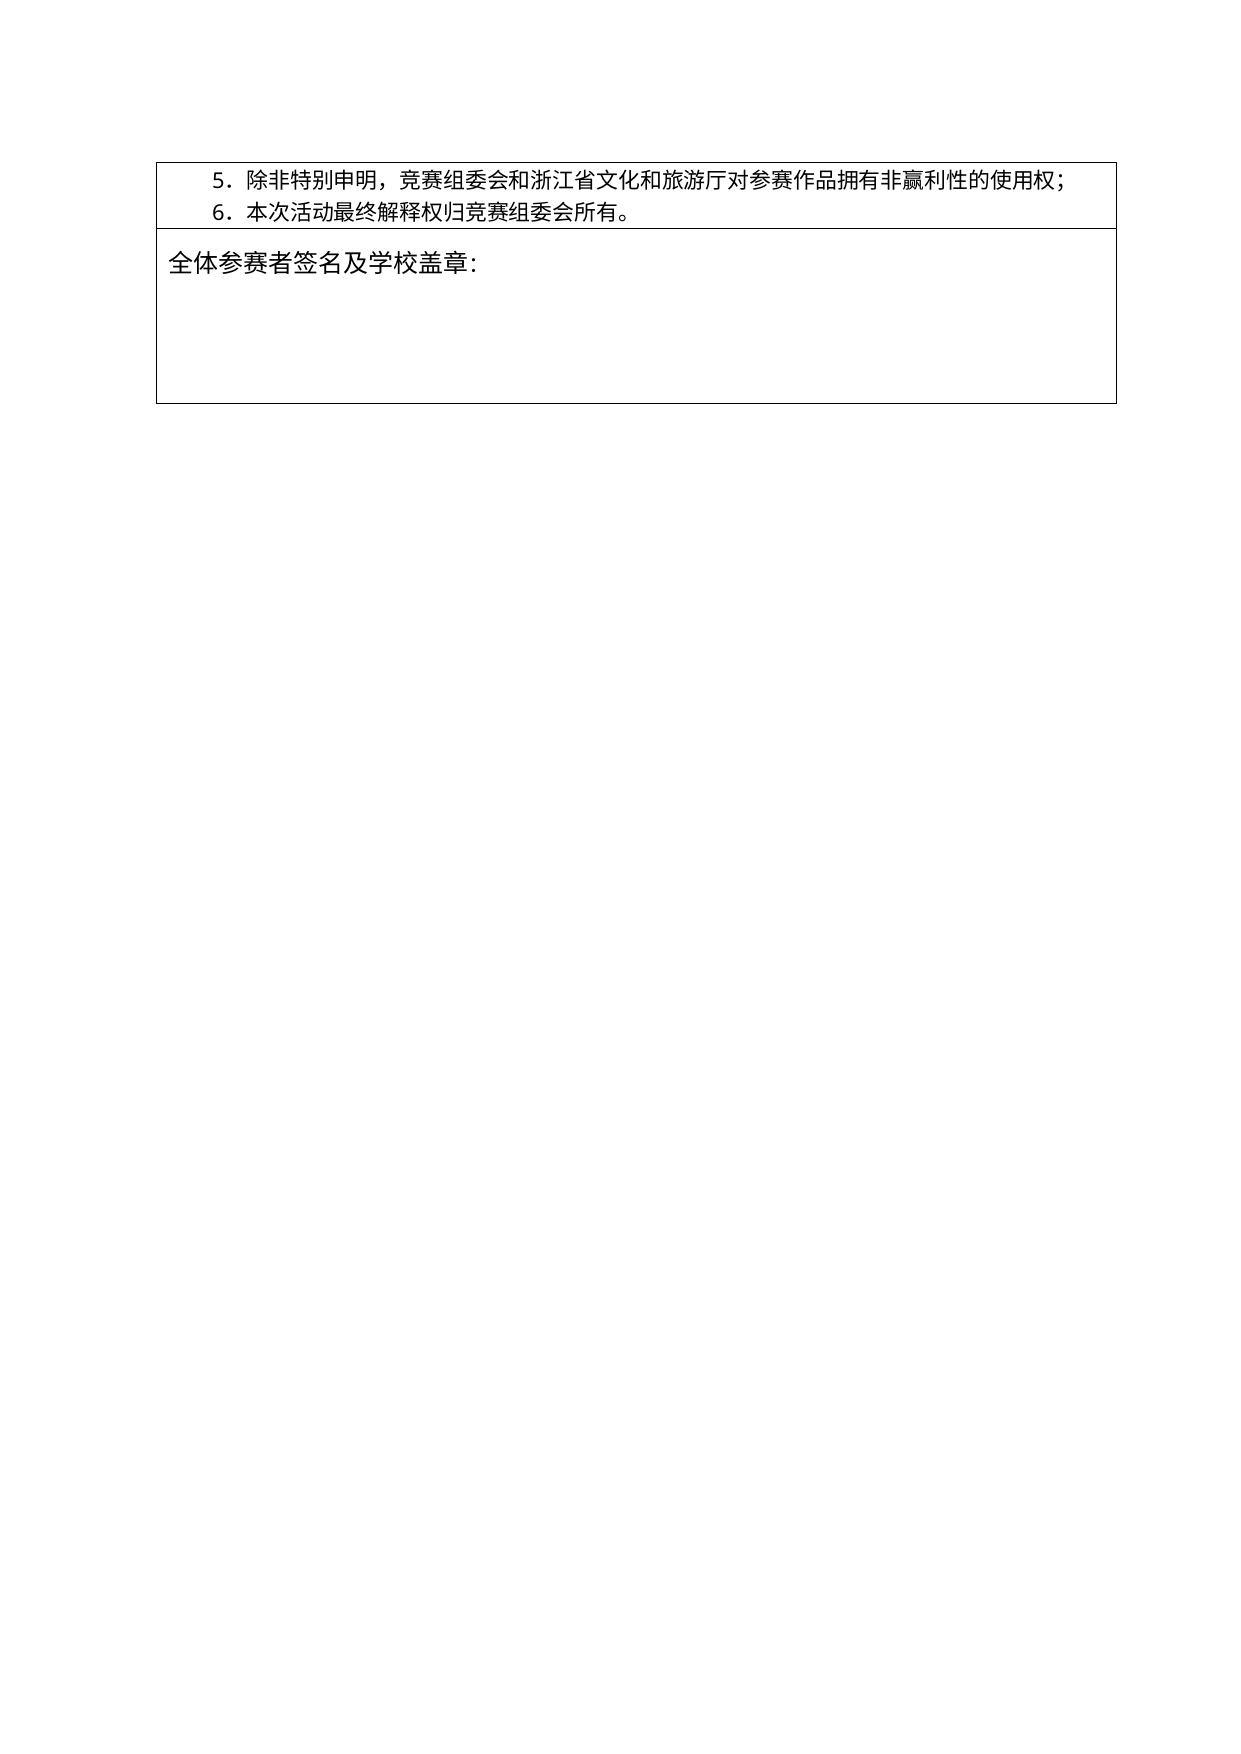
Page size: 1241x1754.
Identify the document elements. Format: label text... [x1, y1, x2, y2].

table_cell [157, 163, 1116, 228]
table_cell 全体参赛者签名及学校盖章： [157, 229, 1116, 402]
